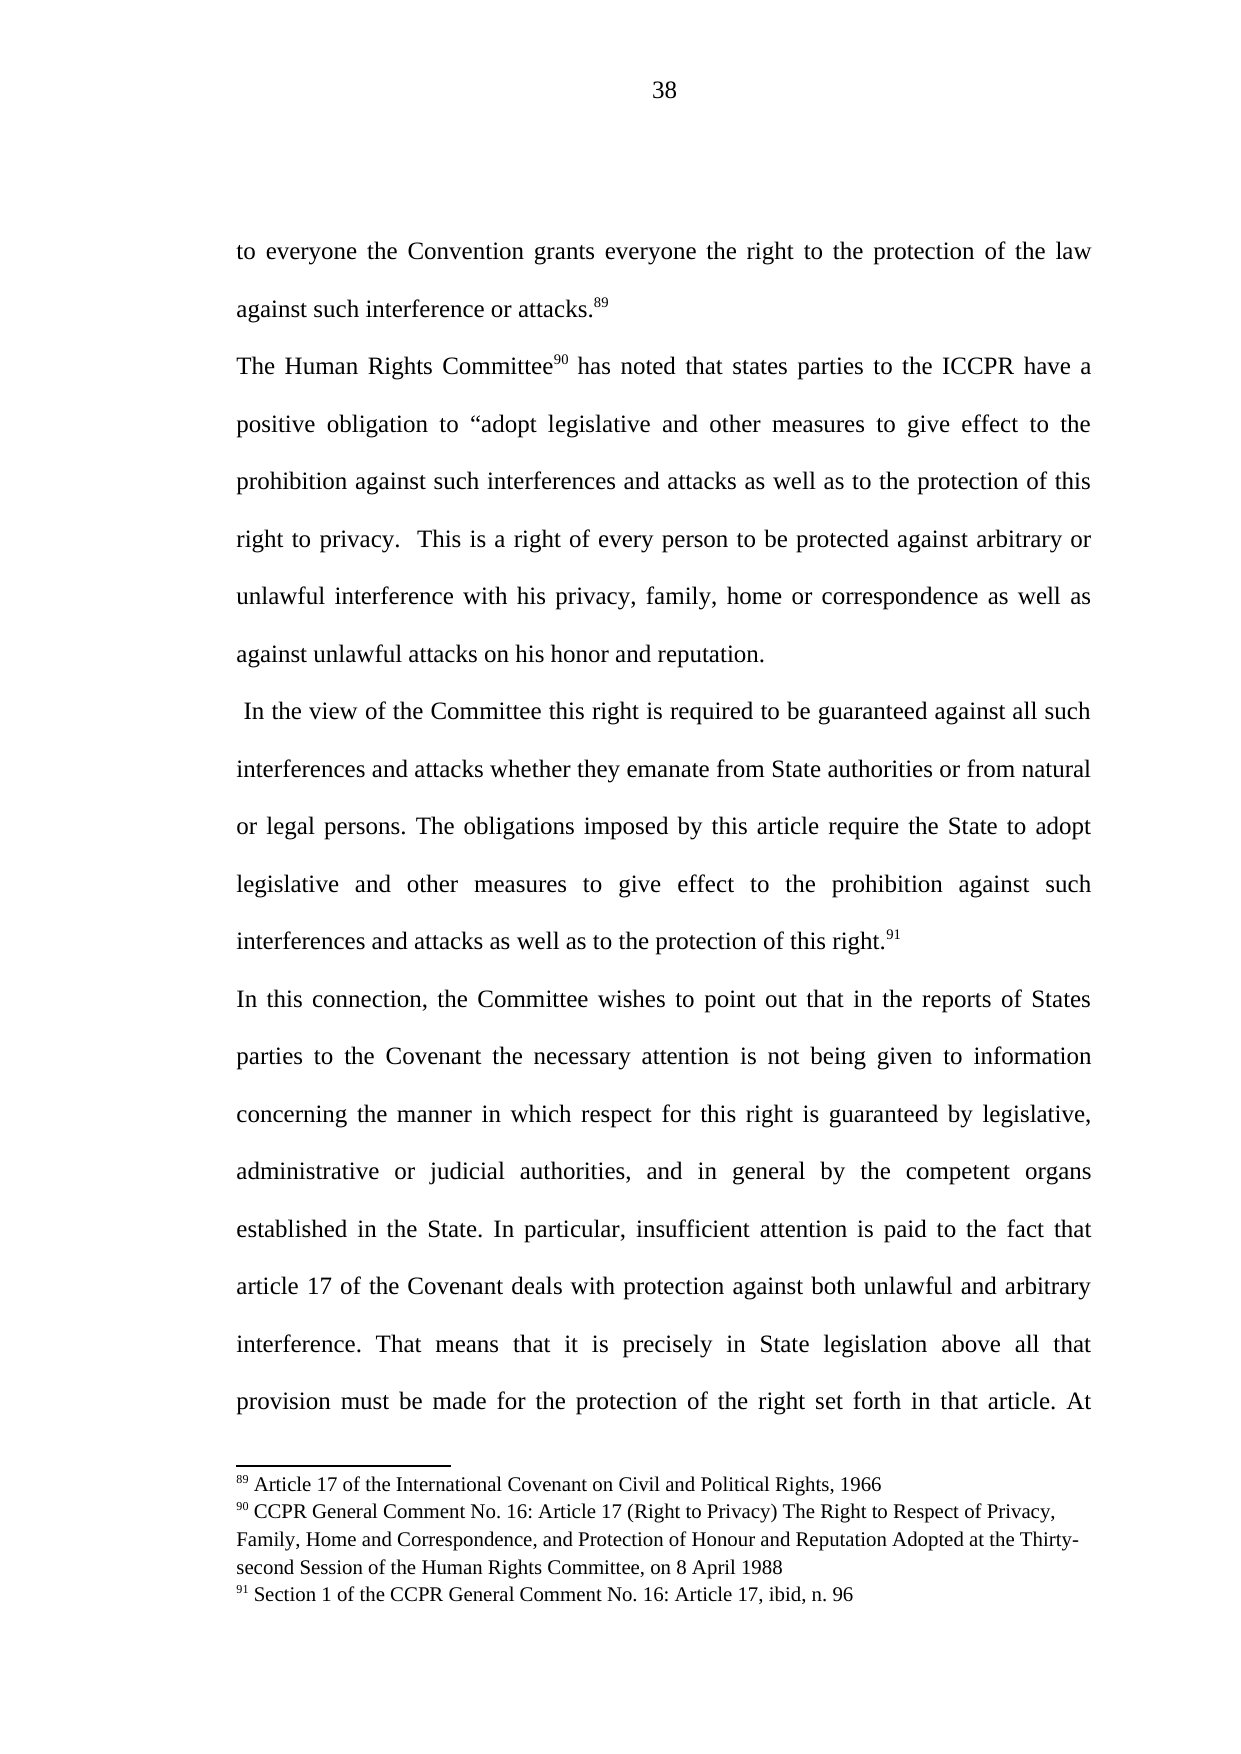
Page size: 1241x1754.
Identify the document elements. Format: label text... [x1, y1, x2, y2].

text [236, 984, 1092, 1415]
text In the view of the Committee this right is required to be guaranteed against all such interferences and attacks whether they emanate from State authorities or from natural or legal persons. The obligations imposed by this article require the State to adopt legislative and other measures to give effect to the prohibition against such interferences and attacks as well as to the protection of this right. [236, 696, 1092, 955]
text The Human Rights Committee has noted that states parties to the ICCPR have a positive obligation to “adopt legislative and other measures to give effect to the prohibition against such interferences and attacks as well as to the protection of this right to privacy. This is a right of every person to be protected against arbitrary or unlawful interference with his privacy, family, home or correspondence as well as against unlawful attacks on his honor and reputation. [236, 351, 1092, 667]
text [236, 236, 1092, 322]
